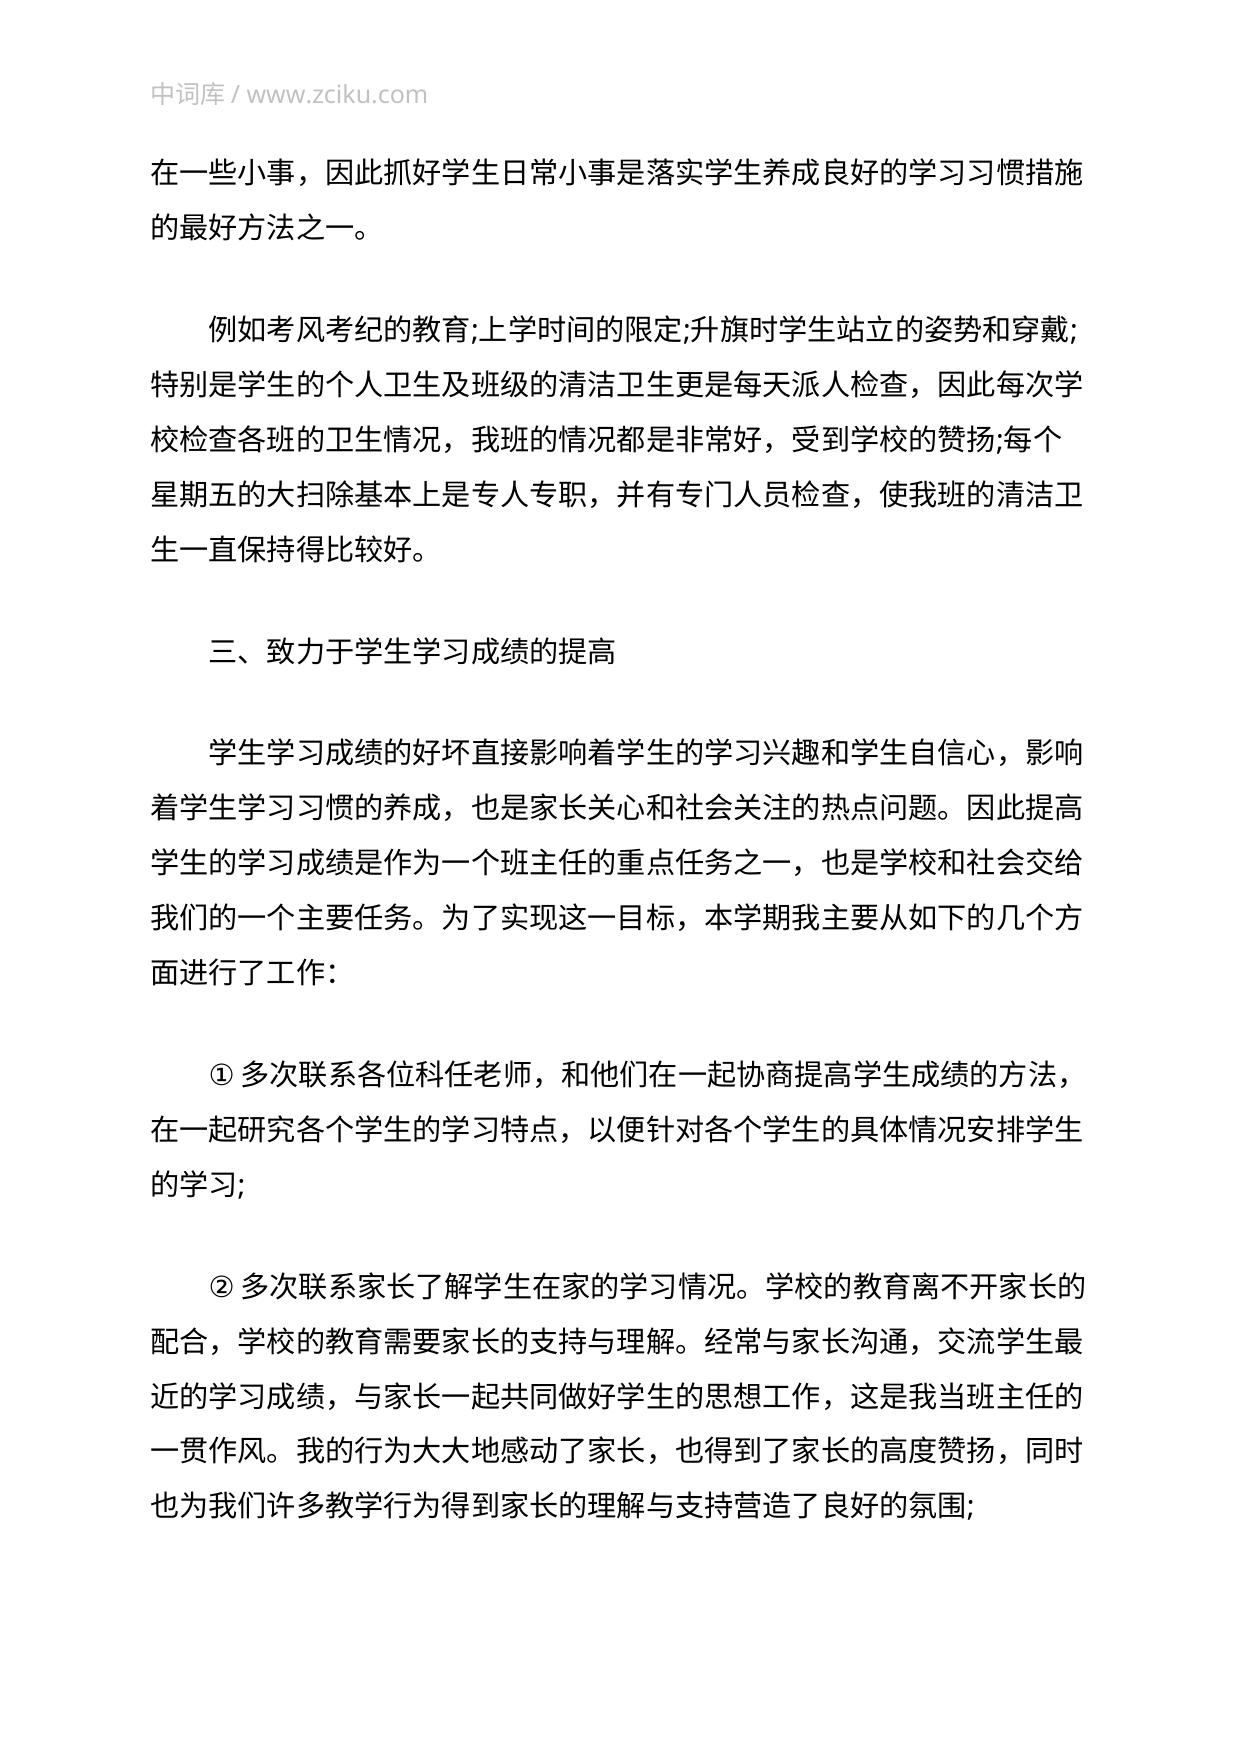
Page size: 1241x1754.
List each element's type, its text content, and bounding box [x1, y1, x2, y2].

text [150, 150, 1090, 247]
text 三、致力于学生学习成绩的提高 [150, 628, 1090, 671]
text 学生学习成绩的好坏直接影响着学生的学习兴趣和学生自信心，影响着学生学习习惯的养成，也是家长关心和社会关注的热点问题。因此提高学生的学习成绩是作为一个班主任的重点任务之一，也是学校和社会交给我们的一个主要任务。为了实现这一目标，本学期我主要从如下的几个方面进行了工作： [150, 730, 1090, 992]
text 例如考风考纪的教育;上学时间的限定;升旗时学生站立的姿势和穿戴;特别是学生的个人卫生及班级的清洁卫生更是每天派人检查，因此每次学校检查各班的卫生情况，我班的情况都是非常好，受到学校的赞扬;每个星期五的大扫除基本上是专人专职，并有专门人员检查，使我班的清洁卫生一直保持得比较好。 [150, 307, 1090, 569]
text ①多次联系各位科任老师，和他们在一起协商提高学生成绩的方法，在一起研究各个学生的学习特点，以便针对各个学生的具体情况安排学生的学习; [150, 1051, 1090, 1204]
text ②多次联系家长了解学生在家的学习情况。学校的教育离不开家长的配合，学校的教育需要家长的支持与理解。经常与家长沟通，交流学生最近的学习成绩，与家长一起共同做好学生的思想工作，这是我当班主任的一贯作风。我的行为大大地感动了家长，也得到了家长的高度赞扬，同时也为我们许多教学行为得到家长的理解与支持营造了良好的氛围; [150, 1263, 1090, 1525]
